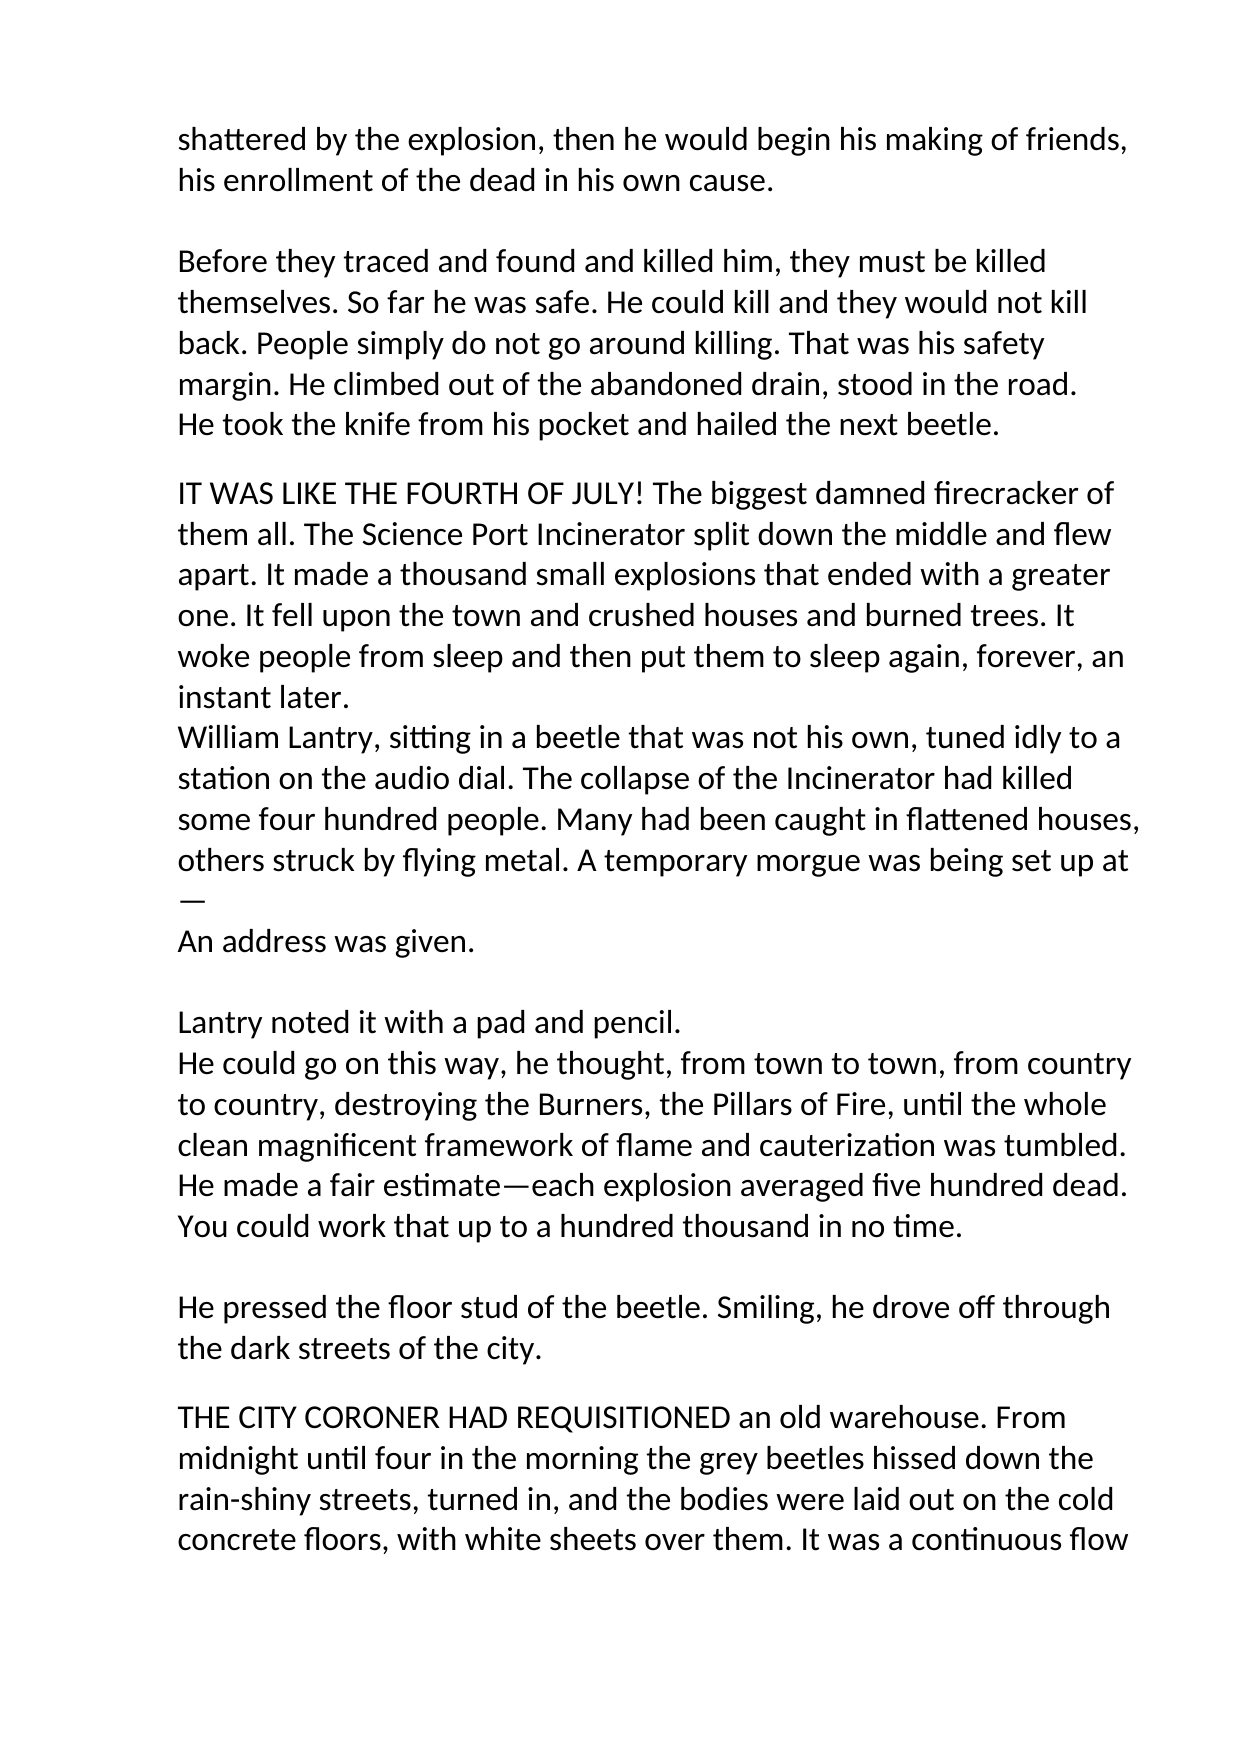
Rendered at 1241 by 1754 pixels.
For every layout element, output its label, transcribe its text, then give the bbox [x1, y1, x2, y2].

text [177, 118, 1152, 199]
text IT WAS LIKE THE FOURTH OF JULY! The biggest damned firecracker of them all. The Science Port Incinerator split down the middle and flew apart. It made a thousand small explosions that ended with a greater one. It fell upon the town and crushed houses and burned trees. It woke people from sleep and then put them to sleep again, forever, an instant later. [177, 472, 1152, 716]
text He took the knife from his pocket and hailed the next beetle. [177, 403, 1152, 444]
text Before they traced and found and killed him, they must be killed themselves. So far he was safe. He could kill and they would not kill back. People simply do not go around killing. That was his safety margin. He climbed out of the abandoned drain, stood in the road. [177, 240, 1152, 403]
text William Lantry, sitting in a beetle that was not his own, tuned idly to a station on the audio dial. The collapse of the Incinerator had killed some four hundred people. Many had been caught in flattened houses, others struck by flying metal. A temporary morgue was being set up at— [177, 716, 1152, 920]
text An address was given. [177, 920, 1152, 961]
text He pressed the floor stud of the beetle. Smiling, he drove off through the dark streets of the city. [177, 1287, 1152, 1368]
text Lantry noted it with a pad and pencil. [177, 1001, 1152, 1042]
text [177, 1396, 1152, 1559]
text He could go on this way, he thought, from town to town, from country to country, destroying the Burners, the Pillars of Fire, until the whole clean magnificent framework of flame and cauterization was tumbled. He made a fair estimate—each explosion averaged five hundred dead. You could work that up to a hundred thousand in no time. [177, 1042, 1152, 1246]
